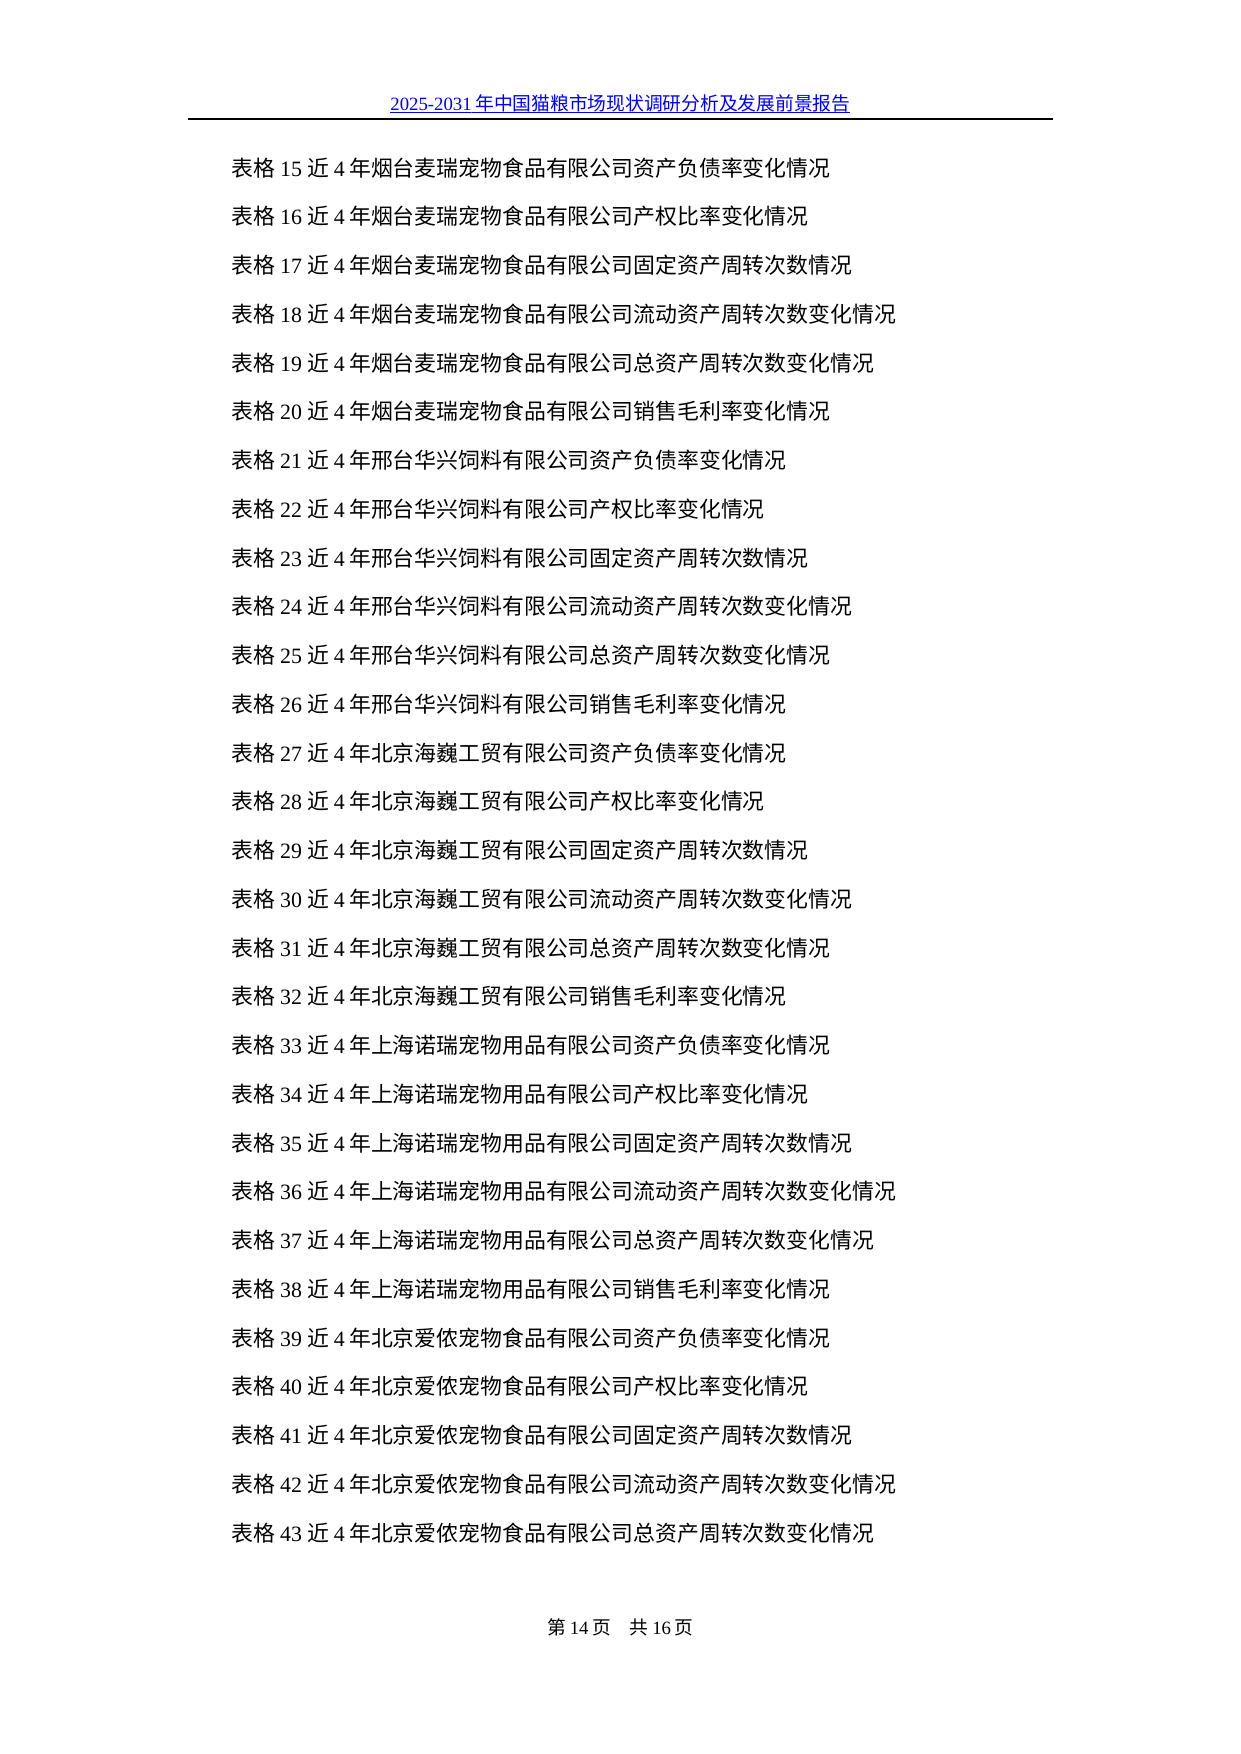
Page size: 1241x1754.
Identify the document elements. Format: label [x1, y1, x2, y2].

text [187, 150, 1053, 1548]
